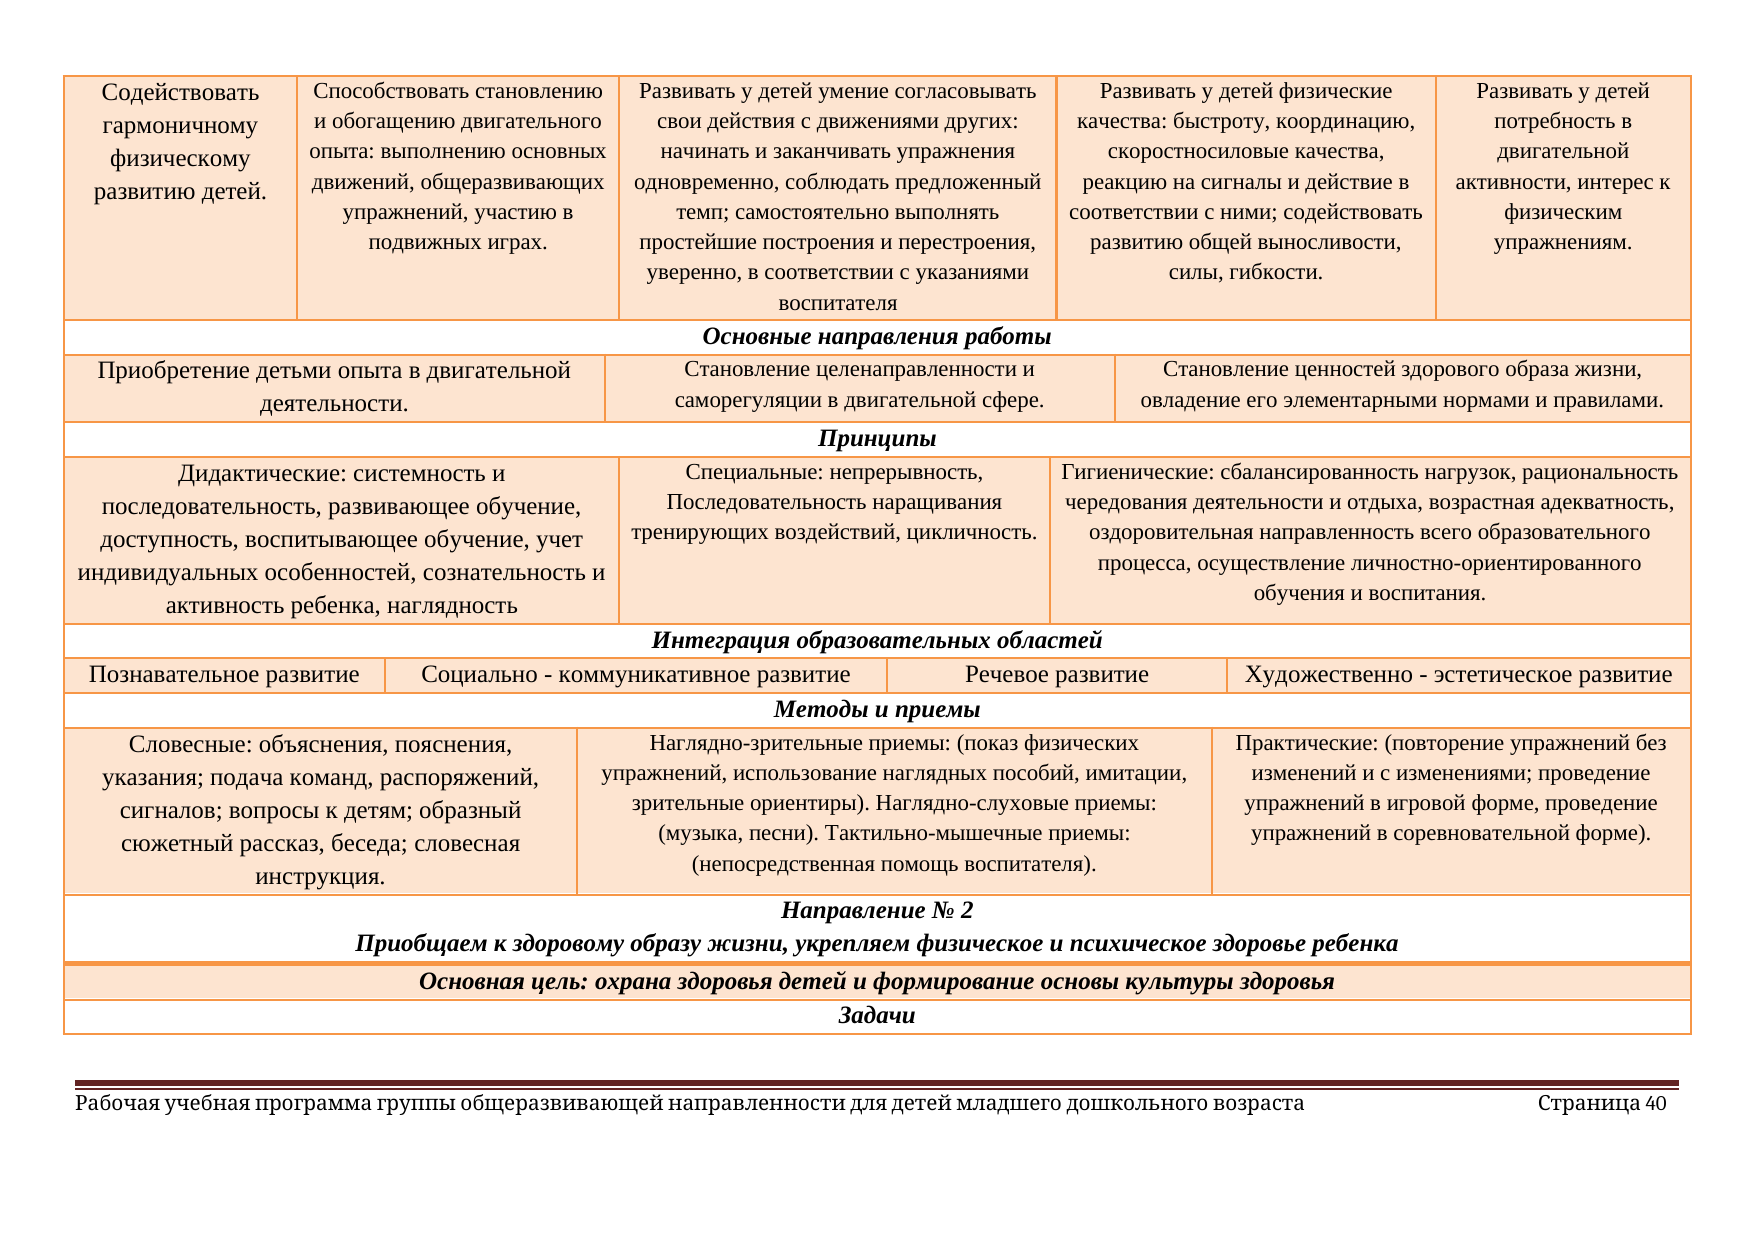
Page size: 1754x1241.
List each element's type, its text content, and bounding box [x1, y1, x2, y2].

table_cell Становление ценностей здорового образа жизни, овладение его элементарными нормами и правилами. [1116, 356, 1690, 421]
table_cell Специальные: непрерывность, Последовательность наращивания тренирующих воздействий, цикличность. [620, 458, 1049, 623]
table_cell Речевое развитие [888, 659, 1226, 692]
table_cell Направление № 2 Приобщаем к здоровому образу жизни, укрепляем физическое и психическое здоровье ребенка [65, 896, 1690, 961]
table_cell Задачи [65, 1001, 1690, 1033]
table_cell Практические: (повторение упражнений без изменений и с изменениями; проведение упражнений в игровой форме, проведение упражнений в соревновательной форме). [1213, 729, 1690, 893]
table_cell Интеграция образовательных областей [65, 625, 1690, 657]
table_cell Способствовать становлению и обогащению двигательного опыта: выполнению основных движений, общеразвивающих упражнений, участию в подвижных играх. [298, 77, 618, 319]
table_cell Приобретение детьми опыта в двигательной деятельности. [65, 356, 604, 421]
table_cell Познавательное развитие [65, 659, 384, 692]
table_cell Основные направления работы [65, 321, 1690, 353]
table_cell Художественно - эстетическое развитие [1228, 659, 1690, 692]
table_cell Становление целенаправленности и саморегуляции в двигательной сфере. [606, 356, 1114, 421]
table_cell Принципы [65, 423, 1690, 456]
table_cell Развивать у детей физические качества: быстроту, координацию, скоростносиловые качества, реакцию на сигналы и действие в соответствии с ними; содействовать развитию общей выносливости, силы, гибкости. [1058, 77, 1435, 319]
table_cell Дидактические: системность и последовательность, развивающее обучение, доступность, воспитывающее обучение, учет индивидуальных особенностей, сознательность и активность ребенка, наглядность [65, 458, 618, 623]
table_cell Методы и приемы [65, 694, 1690, 727]
table_cell Содействовать гармоничному физическому развитию детей. [65, 77, 296, 319]
table_cell Словесные: объяснения, пояснения, указания; подача команд, распоряжений, сигналов; вопросы к детям; образный сюжетный рассказ, беседа; словесная инструкция. [65, 729, 576, 893]
table_cell Наглядно-зрительные приемы: (показ физических упражнений, использование наглядных пособий, имитации, зрительные ориентиры). Наглядно-слуховые приемы: (музыка, песни). Тактильно-мышечные приемы: (непосредственная помощь воспитателя). [578, 729, 1211, 893]
table_cell Основная цель: охрана здоровья детей и формирование основы культуры здоровья [65, 966, 1690, 998]
table_cell Развивать у детей потребность в двигательной активности, интерес к физическим упражнениям. [1437, 77, 1690, 319]
table_cell Гигиенические: сбалансированность нагрузок, рациональность чередования деятельности и отдыха, возрастная адекватность, оздоровительная направленность всего образовательного процесса, осуществление личностно-ориентированного обучения и воспитания. [1051, 458, 1690, 623]
table_cell Развивать у детей умение согласовывать свои действия с движениями других: начинать и заканчивать упражнения одновременно, соблюдать предложенный темп; самостоятельно выполнять простейшие построения и перестроения, уверенно, в соответствии с указаниями воспитателя [620, 77, 1055, 319]
table_cell Социально - коммуникативное развитие [386, 659, 886, 692]
